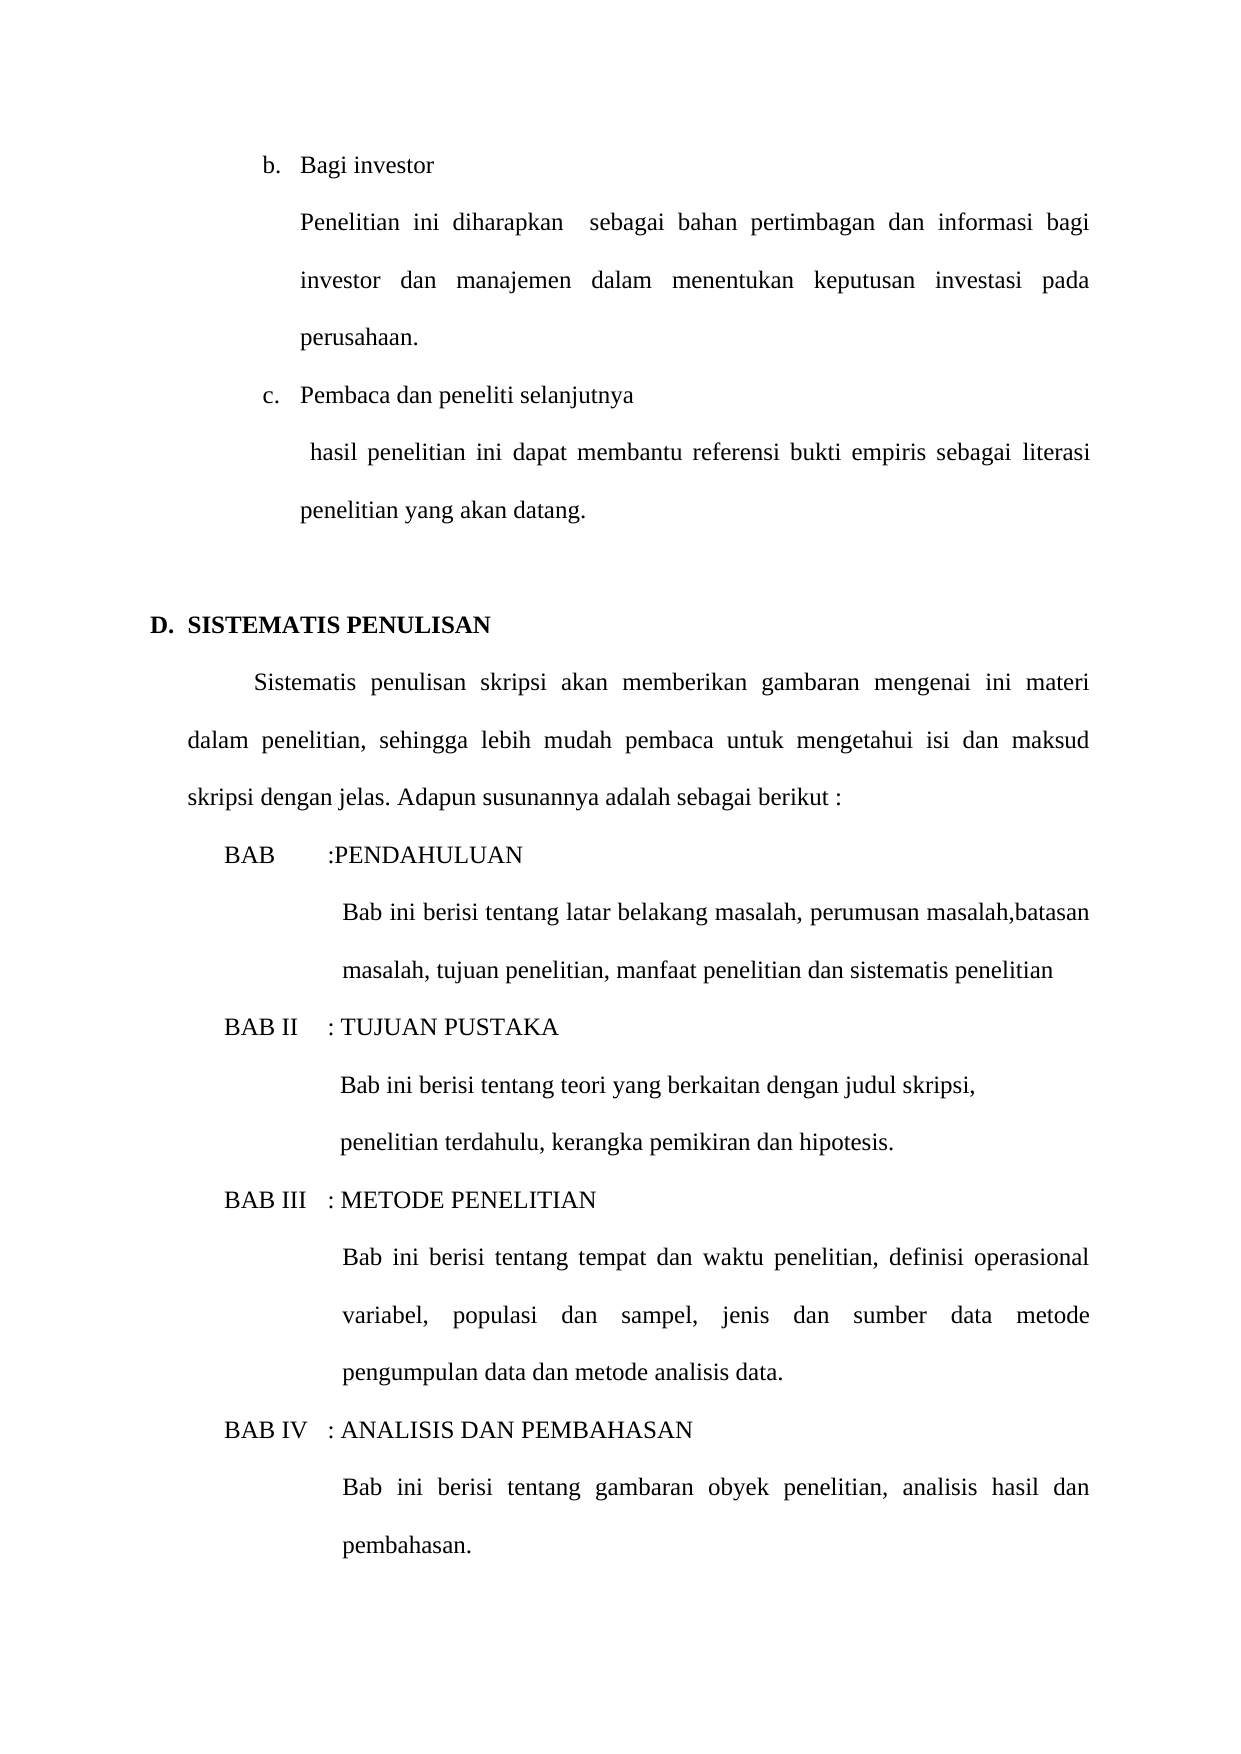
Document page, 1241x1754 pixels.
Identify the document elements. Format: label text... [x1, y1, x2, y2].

list Penelitian ini diharapkan sebagai bahan pertimbagan dan informasi bagi investor dan manajemen dalam menentukan keputusan investasi pada perusahaan. [300, 207, 1090, 351]
list hasil penelitian ini dapat membantu referensi bukti empiris sebagai literasi penelitian yang akan datang. [300, 437, 1090, 524]
list Bagi investor [262, 150, 1090, 179]
list Pembaca dan peneliti selanjutnya [262, 380, 1090, 409]
list BAB IV : ANALISIS DAN PEMBAHASAN [224, 1415, 1090, 1444]
list Bab ini berisi tentang gambaran obyek penelitian, analisis hasil dan pembahasan. [342, 1472, 1090, 1559]
list Bab ini berisi tentang teori yang berkaitan dengan judul skripsi, penelitian terdahulu, kerangka pemikiran dan hipotesis. [209, 1070, 1090, 1156]
list Sistematis penulisan skripsi akan memberikan gambaran mengenai ini materi dalam penelitian, sehingga lebih mudah pembaca untuk mengetahui isi dan maksud skripsi dengan jelas. Adapun susunannya adalah sebagai berikut : [187, 667, 1090, 811]
list BAB II : TUJUAN PUSTAKA [224, 1012, 1090, 1041]
list SISTEMATIS PENULISAN [150, 610, 1090, 639]
list Bab ini berisi tentang tempat dan waktu penelitian, definisi operasional variabel, populasi dan sampel, jenis dan sumber data metode pengumpulan data dan metode analisis data. [342, 1242, 1090, 1386]
list BAB III : METODE PENELITIAN [224, 1185, 1090, 1214]
list BAB :PENDAHULUAN [209, 840, 1090, 869]
list Bab ini berisi tentang latar belakang masalah, perumusan masalah,batasan masalah, tujuan penelitian, manfaat penelitian dan sistematis penelitian [342, 897, 1090, 984]
